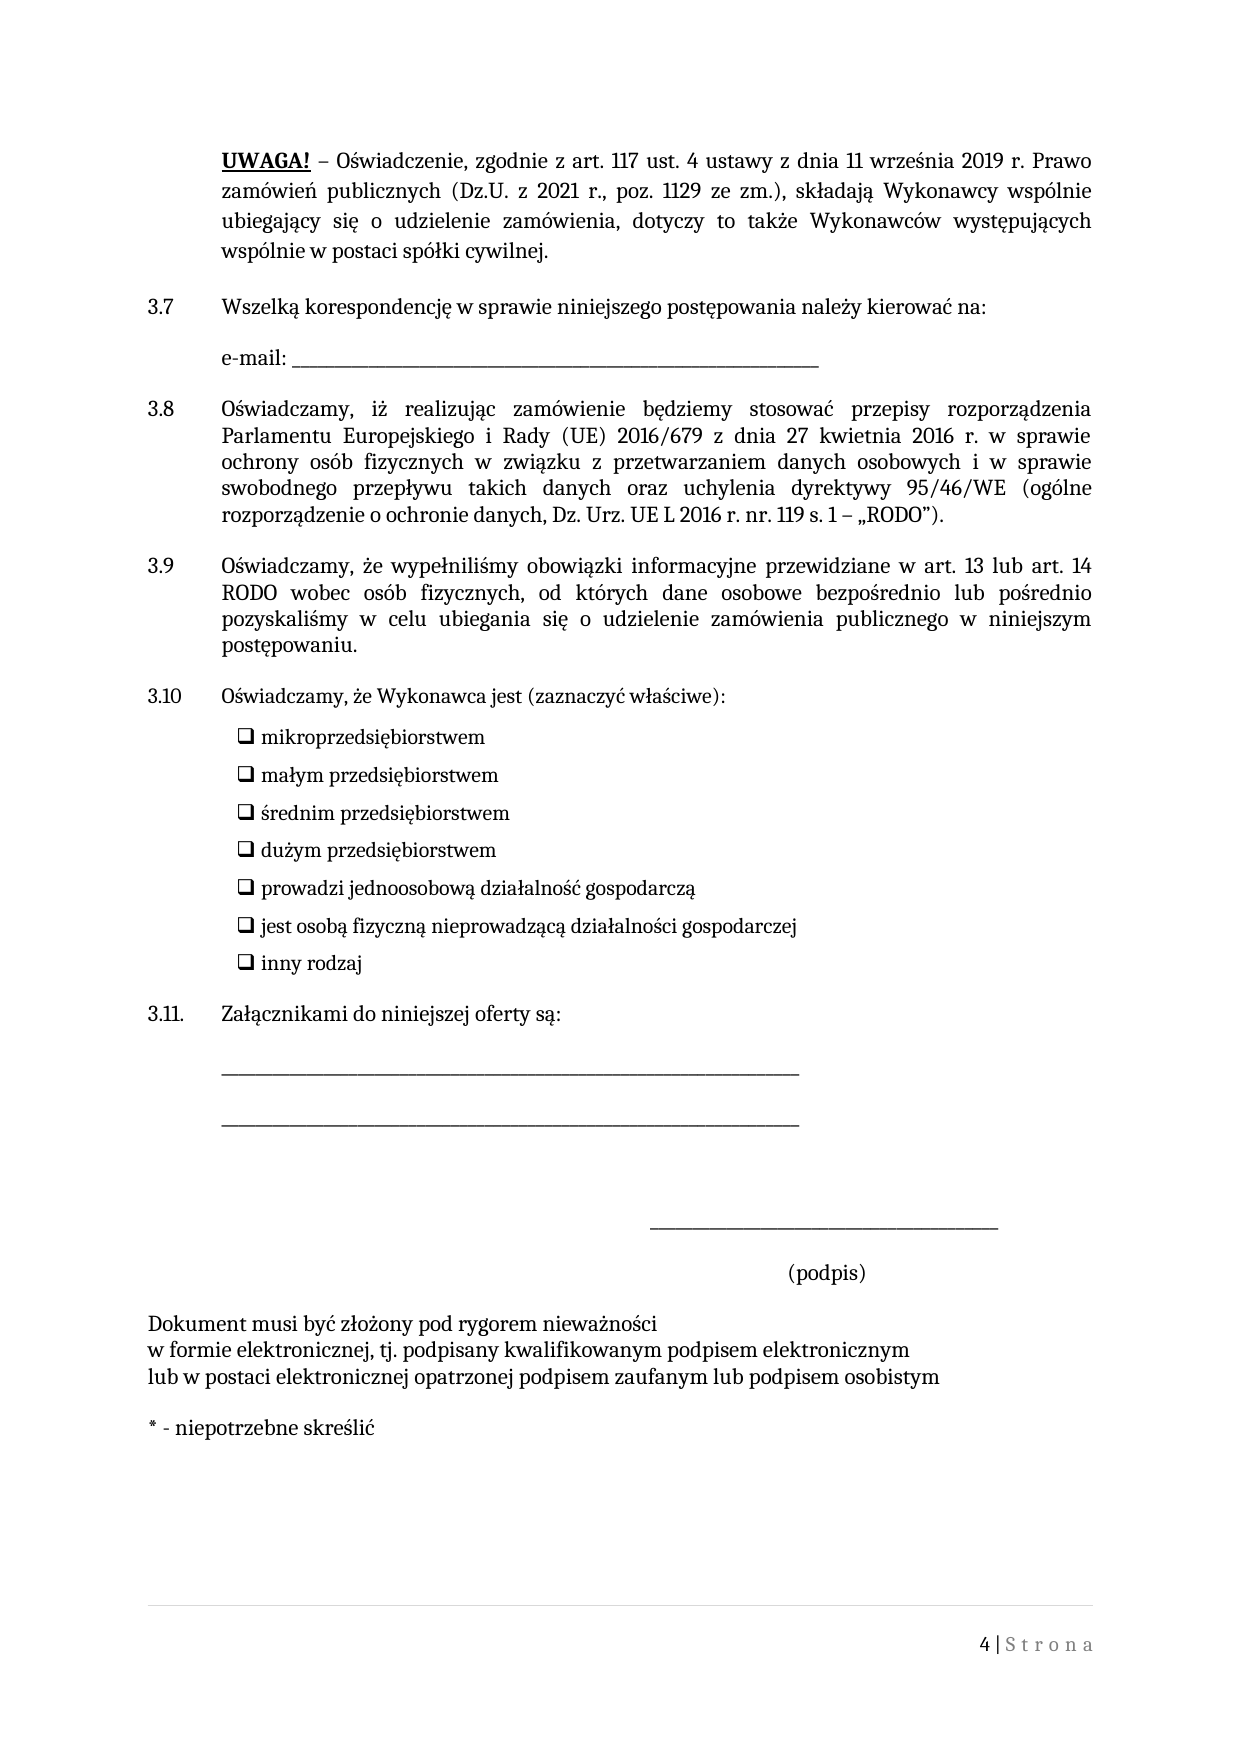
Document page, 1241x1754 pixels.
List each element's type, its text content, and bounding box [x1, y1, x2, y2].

list dużym przedsiębiorstwem [221, 838, 1093, 863]
text UWAGA! – Oświadczenie, zgodnie z art. 117 ust. 4 ustawy z dnia 11 września 2019 r. Prawo zamówień publicznych (Dz.U. z 2021 r., poz. 1129 ze zm.), składają Wykonawcy wspólnie ubiegający się o udzielenie zamówienia, dotyczy to także Wykonawców występujących wspólnie w postaci spółki cywilnej. [221, 148, 1093, 264]
text Dokument musi być złożony pod rygorem nieważności w formie elektronicznej, tj. podpisany kwalifikowanym podpisem elektronicznym [148, 1311, 1093, 1363]
list inny rodzaj [221, 951, 1093, 976]
list średnim przedsiębiorstwem [221, 800, 1093, 825]
text 3.9 Oświadczamy, że wypełniliśmy obowiązki informacyjne przewidziane w art. 13 lub art. 14 RODO wobec osób fizycznych, od których dane osobowe bezpośrednio lub pośrednio pozyskaliśmy w celu ubiegania się o udzielenie zamówienia publicznego w niniejszym postępowaniu. [148, 553, 1093, 658]
text _________________________________________ (podpis) [561, 1207, 1093, 1286]
text lub w postaci elektronicznej opatrzonej podpisem zaufanym lub podpisem osobistym [148, 1363, 1093, 1390]
text ____________________________________________________________________ [221, 1104, 1093, 1130]
list 3.10 Oświadczamy, że Wykonawca jest (zaznaczyć właściwe): [148, 683, 1093, 708]
list mikroprzedsiębiorstwem [221, 725, 1093, 750]
text 3.7 Wszelką korespondencję w sprawie niniejszego postępowania należy kierować na: [148, 293, 1093, 320]
list małym przedsiębiorstwem [221, 762, 1093, 788]
text 3.11. Załącznikami do niniejszej oferty są: [148, 1001, 1093, 1028]
text e-mail: ______________________________________________________________ [221, 345, 1093, 371]
text * - niepotrzebne skreślić [148, 1415, 1093, 1441]
text ____________________________________________________________________ [221, 1053, 1093, 1079]
text 3.8 Oświadczamy, iż realizując zamówienie będziemy stosować przepisy rozporządzenia Parlamentu Europejskiego i Rady (UE) 2016/679 z dnia 27 kwietnia 2016 r. w sprawie ochrony osób fizycznych w związku z przetwarzaniem danych osobowych i w sprawie swobodnego przepływu takich danych oraz uchylenia dyrektywy 95/46/WE (ogólne rozporządzenie o ochronie danych, Dz. Urz. UE L 2016 r. nr. 119 s. 1 – „RODO”). [148, 396, 1093, 528]
list jest osobą fizyczną nieprowadzącą działalności gospodarczej [221, 913, 1093, 938]
list prowadzi jednoosobową działalność gospodarczą [221, 876, 1093, 901]
